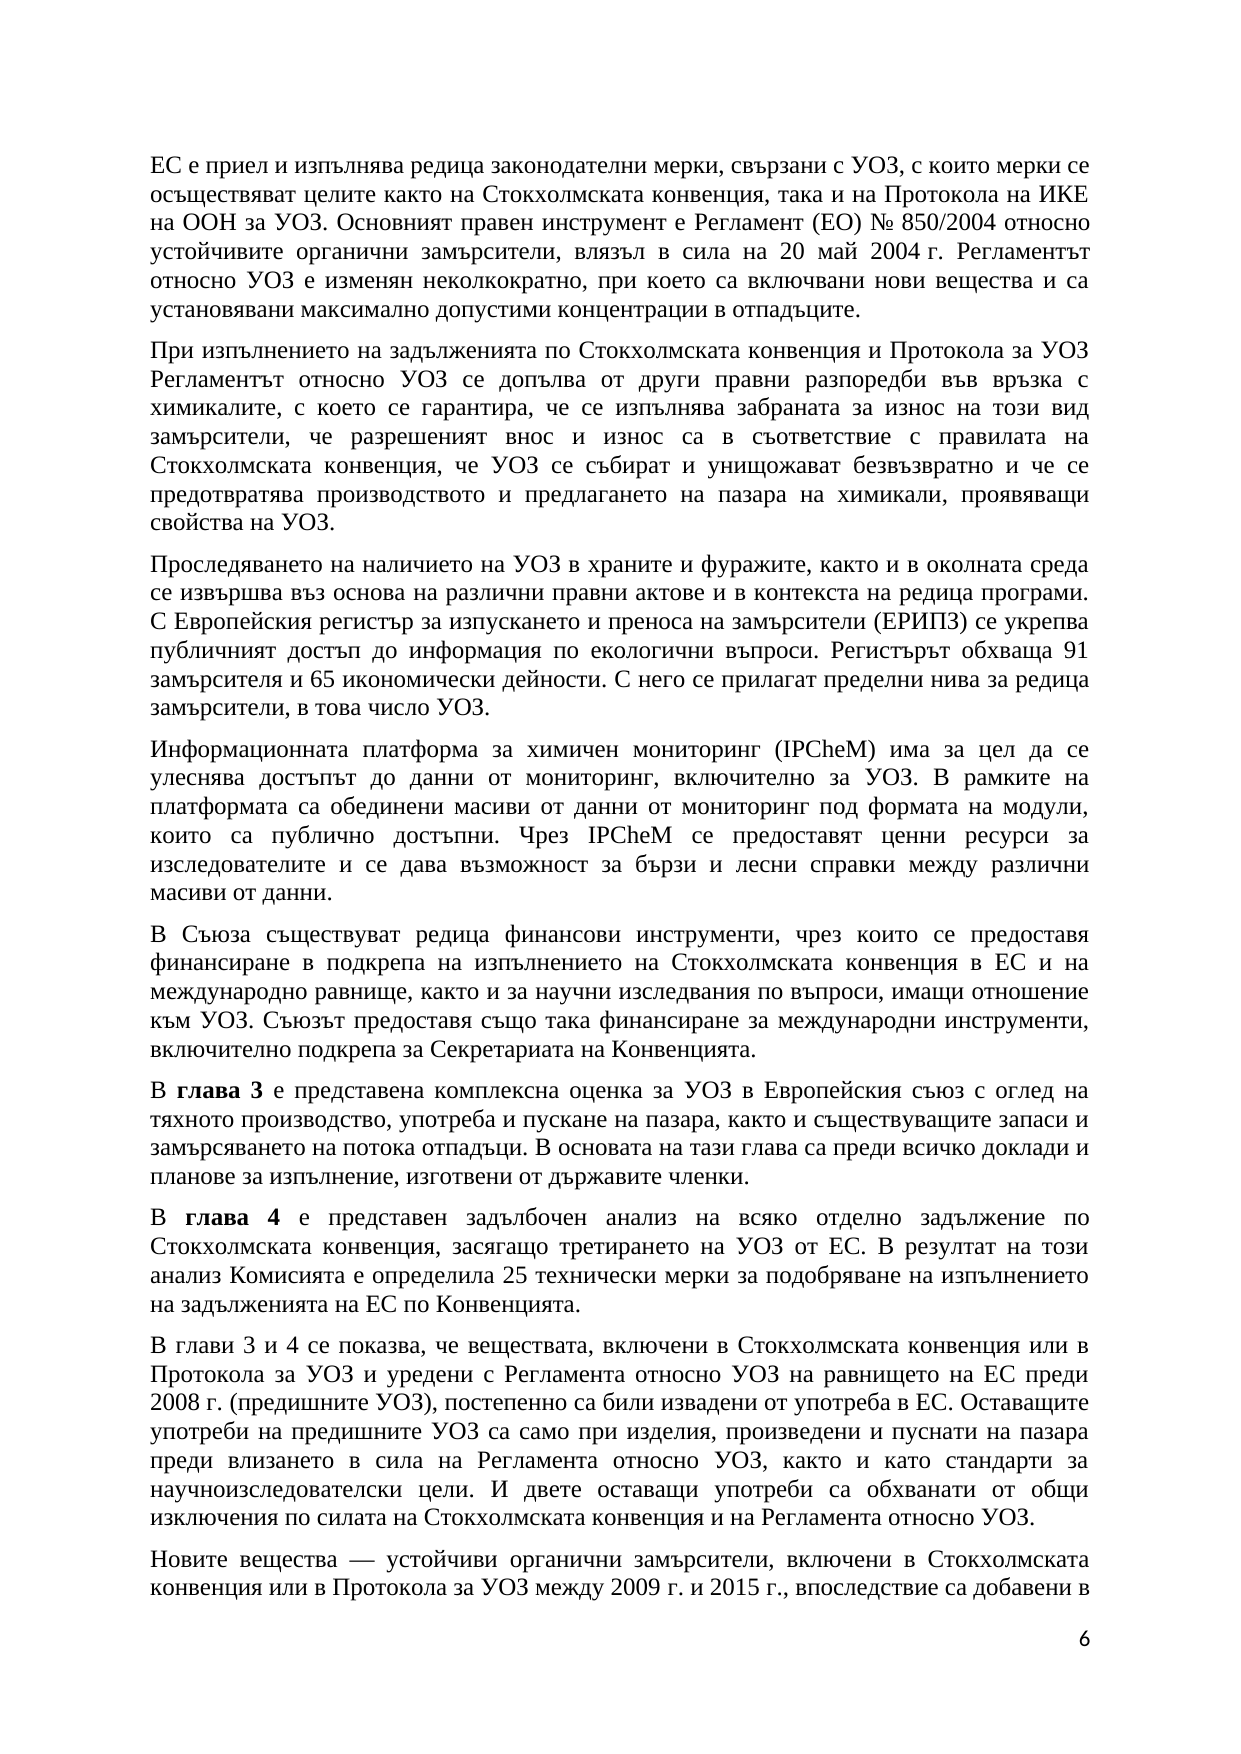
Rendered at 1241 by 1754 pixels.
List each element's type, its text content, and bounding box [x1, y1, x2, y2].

text Проследяването на наличието на УОЗ в храните и фуражите, както и в околната среда се извършва въз основа на различни правни актове и в контекста на редица програми. С Европейския регистър за изпускането и преноса на замърсители (ЕРИПЗ) се укрепва публичният достъп до информация по екологични въпроси. Регистърът обхваща 91 замърсителя и 65 икономически дейности. С него се прилагат пределни нива за редица замърсители, в това число УОЗ. [150, 549, 1090, 721]
text Информационната платформа за химичен мониторинг (IPCheM) има за цел да се улеснява достъпът до данни от мониторинг, включително за УОЗ. В рамките на платформата са обединени масиви от данни от мониторинг под формата на модули, които са публично достъпни. Чрез IPCheM се предоставят ценни ресурси за изследователите и се дава възможност за бързи и лесни справки между различни масиви от данни. [150, 734, 1090, 906]
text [150, 1544, 1090, 1601]
text При изпълнението на задълженията по Стокхолмската конвенция и Протокола за УОЗ Регламентът относно УОЗ се допълва от други правни разпоредби във връзка с химикалите, с което се гарантира, че се изпълнява забраната за износ на този вид замърсители, че разрешеният внос и износ са в съответствие с правилата на Стокхолмската конвенция, че УОЗ се събират и унищожават безвъзвратно и че се предотвратява производството и предлагането на пазара на химикали, проявяващи свойства на УОЗ. [150, 335, 1090, 536]
text В глави 3 и 4 се показва, че веществата, включени в Стокхолмската конвенция или в Протокола за УОЗ и уредени с Регламента относно УОЗ на равнището на ЕС преди 2008 г. (предишните УОЗ), постепенно са били извадени от употреба в ЕС. Оставащите употреби на предишните УОЗ са само при изделия, произведени и пуснати на пазара преди влизането в сила на Регламента относно УОЗ, както и като стандарти за научноизследователски цели. И двете оставащи употреби са обхванати от общи изключения по силата на Стокхолмската конвенция и на Регламента относно УОЗ. [150, 1330, 1090, 1531]
text В глава 3 е представена комплексна оценка за УОЗ в Европейския съюз с оглед на тяхното производство, употреба и пускане на пазара, както и съществуващите запаси и замърсяването на потока отпадъци. В основата на тази глава са преди всичко доклади и планове за изпълнение, изготвени от държавите членки. [150, 1075, 1090, 1190]
text В Съюза съществуват редица финансови инструменти, чрез които се предоставя финансиране в подкрепа на изпълнението на Стокхолмската конвенция в ЕС и на международно равнище, както и за научни изследвания по въпроси, имащи отношение към УОЗ. Съюзът предоставя също така финансиране за международни инструменти, включително подкрепа за Секретариата на Конвенцията. [150, 919, 1090, 1062]
text ЕС е приел и изпълнява редица законодателни мерки, свързани с УОЗ, с които мерки се осъществяват целите както на Стокхолмската конвенция, така и на Протокола на ИКЕ на ООН за УОЗ. Основният правен инструмент е Регламент (ЕО) № 850/2004 относно устойчивите органични замърсители, влязъл в сила на 20 май 2004 г. Регламентът относно УОЗ е изменян неколкократно, при което са включвани нови вещества и са установявани максимално допустими концентрации в отпадъците. [150, 150, 1090, 322]
text В глава 4 е представен задълбочен анализ на всяко отделно задължение по Стокхолмската конвенция, засягащо третирането на УОЗ от ЕС. В резултат на този анализ Комисията е определила 25 технически мерки за подобряване на изпълнението на задълженията на ЕС по Конвенцията. [150, 1202, 1090, 1317]
